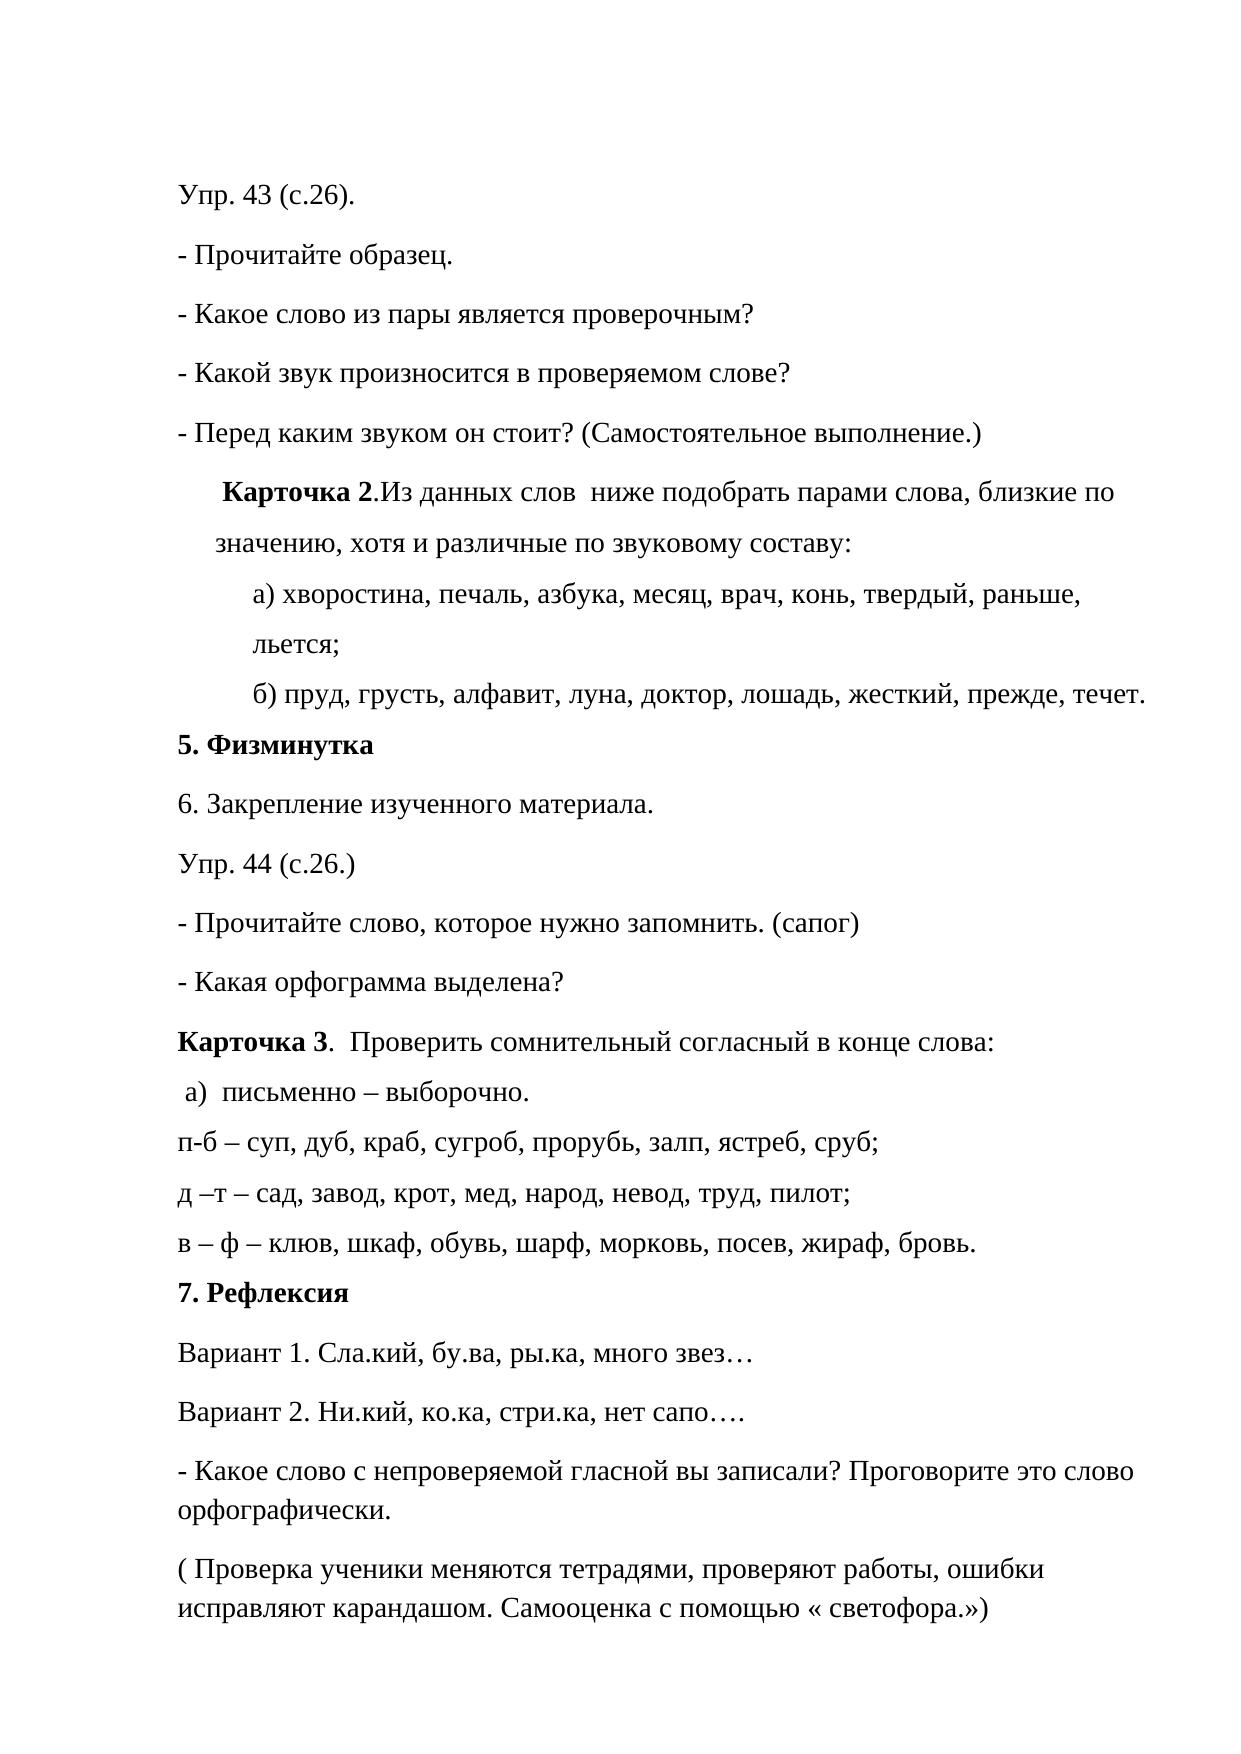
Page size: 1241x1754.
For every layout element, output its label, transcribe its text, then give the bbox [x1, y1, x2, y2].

text Упр. 44 (с.26.) [177, 846, 1152, 879]
text п-б – суп, дуб, краб, сугроб, прорубь, залп, ястреб, сруб; [177, 1124, 1152, 1158]
text - Прочитайте образец. [177, 237, 1152, 270]
text - Какой звук произносится в проверяемом слове? [177, 356, 1152, 389]
list б) пруд, грусть, алфавит, луна, доктор, лошадь, жесткий, прежде, течет. [252, 677, 1147, 710]
text ( Проверка ученики меняются тетрадями, проверяют работы, ошибки исправляют карандашом. Самооценка с помощью « светофора.») [177, 1551, 1152, 1623]
text - Прочитайте слово, которое нужно запомнить. (сапог) [177, 905, 1152, 939]
text - Перед каким звуком он стоит? (Самостоятельное выполнение.) [177, 415, 1152, 448]
text Карточка 3. Проверить сомнительный согласный в конце слова: [177, 1024, 1152, 1057]
list а) хворостина, печаль, азбука, месяц, врач, конь, твердый, раньше, льется; [252, 576, 1147, 660]
text Вариант 1. Сла.кий, бу.ва, ры.ка, много звез… [177, 1335, 1152, 1368]
text а) письменно – выборочно. [177, 1074, 1152, 1108]
text - Какая орфограмма выделена? [177, 964, 1152, 998]
text Упр. 43 (с.26). [177, 177, 1152, 211]
text - Какое слово из пары является проверочным? [177, 296, 1152, 330]
text - Какое слово с непроверяемой гласной вы записали? Проговорите это слово орфографически. [177, 1453, 1152, 1526]
text Карточка 2.Из данных слов ниже подобрать парами слова, близкие по значению, хотя и различные по звуковому составу: [215, 474, 1147, 558]
text Вариант 2. Ни.кий, ко.ка, стри.ка, нет сапо…. [177, 1394, 1152, 1428]
text д –т – сад, завод, крот, мед, народ, невод, труд, пилот; [177, 1175, 1152, 1208]
text 6. Закрепление изученного материала. [177, 786, 1152, 820]
text 7. Рефлексия [177, 1275, 1152, 1309]
text в – ф – клюв, шкаф, обувь, шарф, морковь, посев, жираф, бровь. [177, 1225, 1152, 1259]
text 5. Физминутка [177, 727, 1152, 761]
